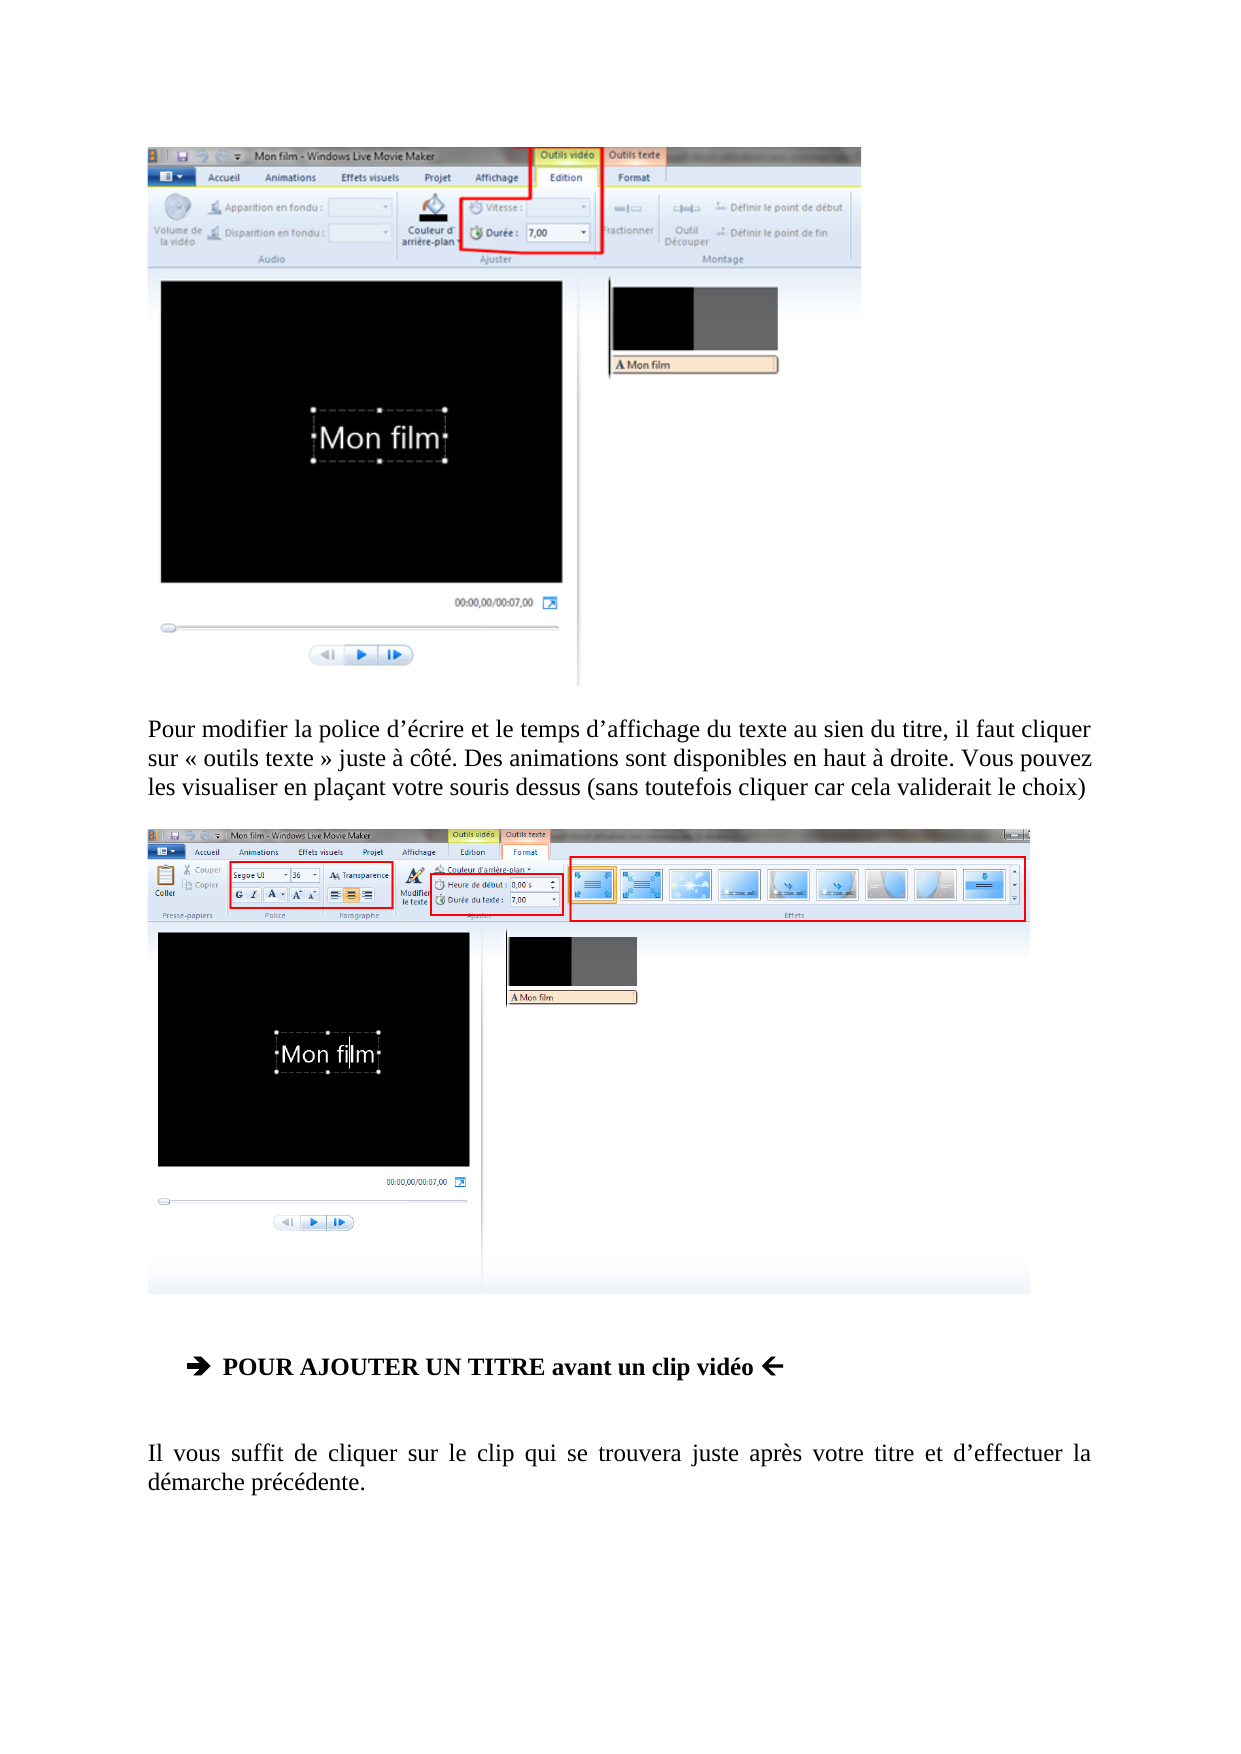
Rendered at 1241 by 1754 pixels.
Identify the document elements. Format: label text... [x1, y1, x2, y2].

text Pour modifier la police d’écrire et le temps d’affichage du texte au sien du titre, il faut cliquer sur « outils texte » juste à côté. Des animations sont disponibles en haut à droite. Vous pouvez les visualiser en plaçant votre souris dessus (sans toutefois cliquer car cela validerait le choix) [148, 714, 1093, 800]
text Il vous suffit de cliquer sur le clip qui se trouvera juste après votre titre et d’effectuer la démarche précédente. [148, 1438, 1093, 1495]
picture [147, 829, 1031, 1294]
picture [147, 147, 862, 686]
list POUR AJOUTER UN TITRE avant un clip vidéo [185, 1352, 1093, 1380]
